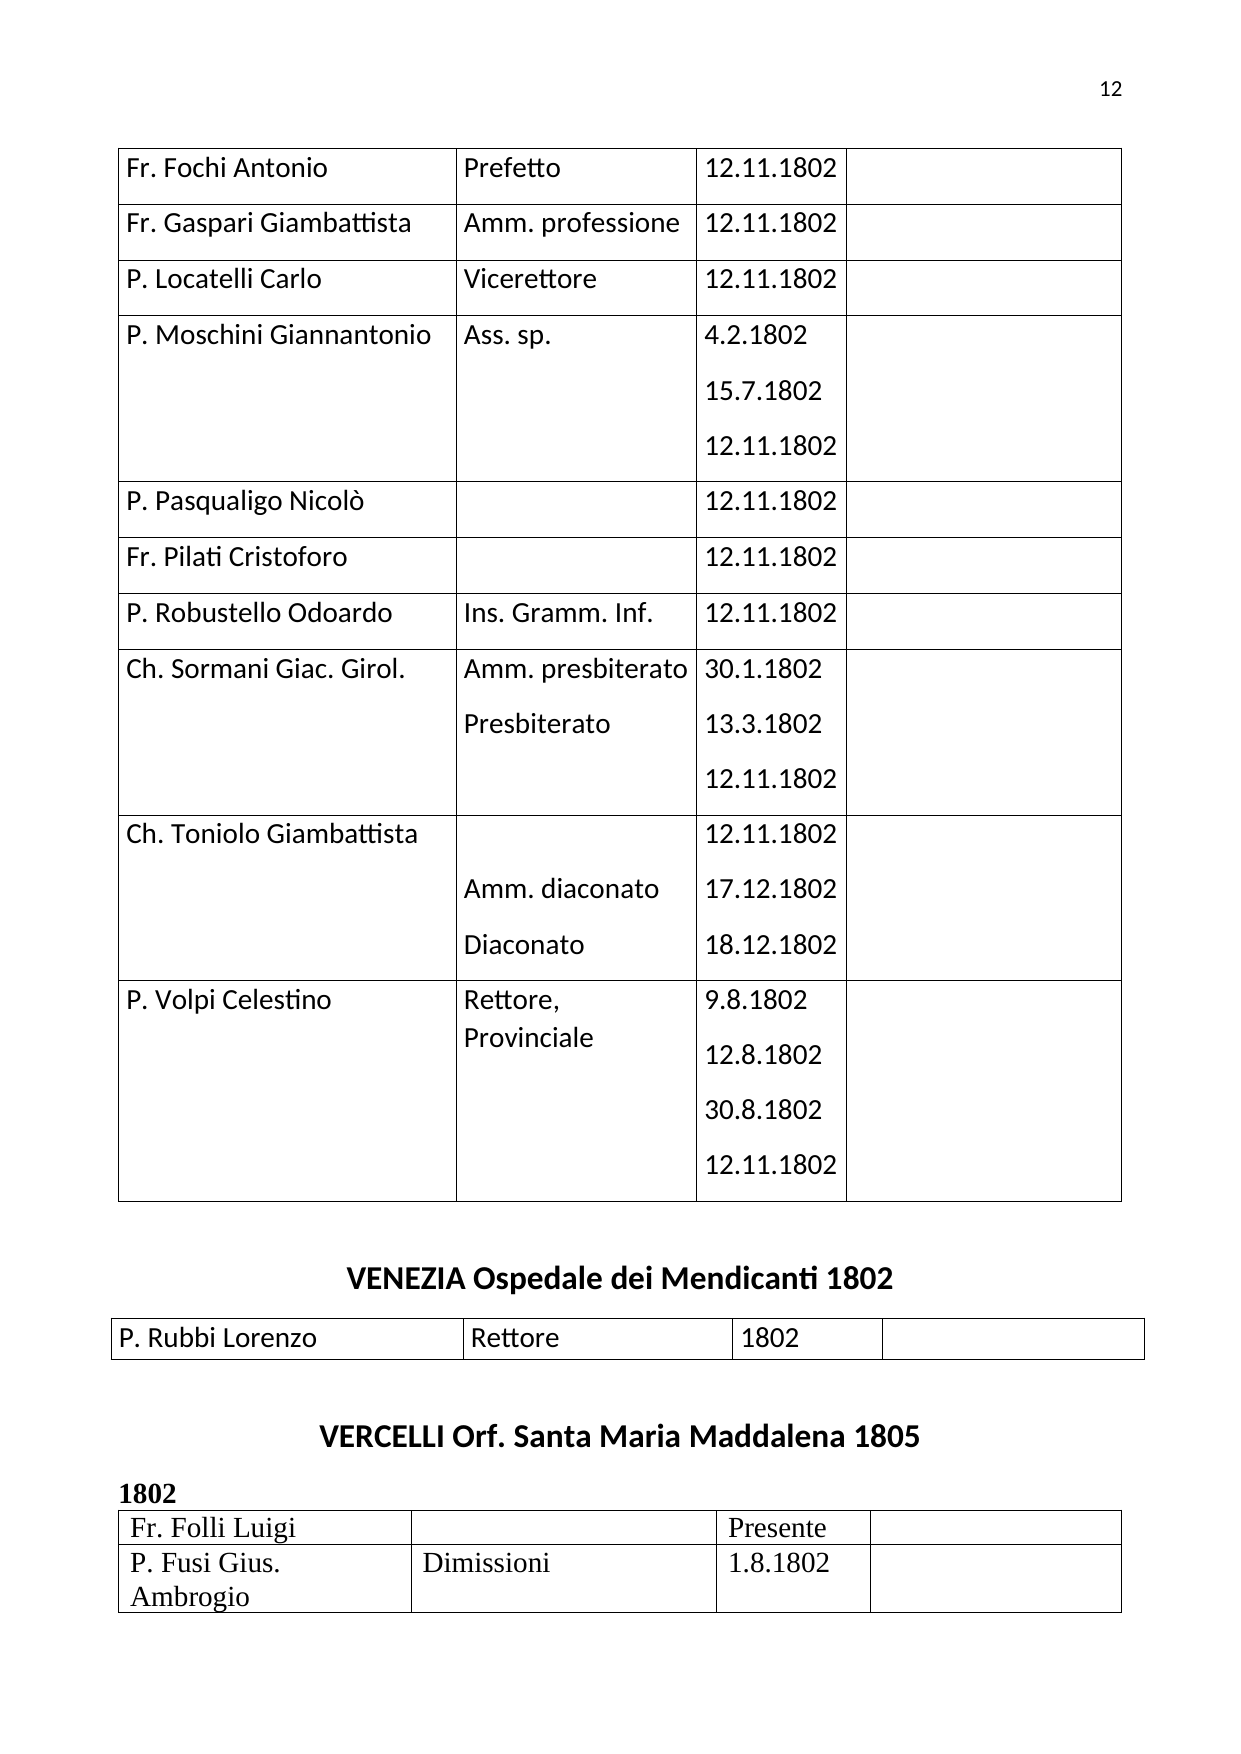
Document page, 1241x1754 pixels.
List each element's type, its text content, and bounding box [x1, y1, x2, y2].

table_cell 4.2.1802 15.7.1802 12.11.1802 [697, 316, 846, 481]
table_cell [847, 205, 1121, 259]
table_cell [847, 316, 1121, 481]
table_cell [847, 149, 1121, 203]
table_cell Amm. diaconato Diaconato [457, 816, 696, 980]
table_cell Amm. presbiterato Presbiterato [457, 650, 696, 814]
table_cell Fr. Fochi Antonio [119, 149, 456, 203]
table_cell Vicerettore [457, 261, 696, 315]
table_cell Amm. professione [457, 205, 696, 259]
table_cell 9.8.1802 12.8.1802 30.8.1802 12.11.1802 [697, 981, 846, 1201]
text VENEZIA Ospedale dei Mendicanti 1802 [118, 1257, 1122, 1298]
table_header 1802 [733, 1319, 882, 1359]
table_header [412, 1511, 716, 1544]
table_cell [847, 816, 1121, 980]
table_cell 30.1.1802 13.3.1802 12.11.1802 [697, 650, 846, 814]
table_cell [847, 261, 1121, 315]
text 1802 [118, 1476, 1122, 1509]
table_cell Prefetto [457, 149, 696, 203]
table_header P. Rubbi Lorenzo [112, 1319, 463, 1359]
table_header [883, 1319, 1144, 1359]
table_cell Fr. Gaspari Giambattista [119, 205, 456, 259]
table_cell P. Locatelli Carlo [119, 261, 456, 315]
table_header Fr. Folli Luigi [119, 1511, 411, 1544]
table_cell Dimissioni [412, 1545, 716, 1612]
table_cell P. Moschini Giannantonio [119, 316, 456, 481]
table_cell Fr. Pilati Cristoforo [119, 538, 456, 593]
table_cell [457, 482, 696, 537]
table_cell Ch. Sormani Giac. Girol. [119, 650, 456, 814]
table_cell 12.11.1802 [697, 482, 846, 537]
table_cell P. Volpi Celestino [119, 981, 456, 1201]
table_cell 12.11.1802 [697, 538, 846, 593]
table_cell 12.11.1802 [697, 594, 846, 649]
table_cell [847, 594, 1121, 649]
table_cell [847, 650, 1121, 814]
table_cell [871, 1545, 1121, 1612]
table_cell P. Pasqualigo Nicolò [119, 482, 456, 537]
table_cell 12.11.1802 [697, 261, 846, 315]
table_cell Ass. sp. [457, 316, 696, 481]
table_cell 12.11.1802 [697, 149, 846, 203]
table_cell 1.8.1802 [717, 1545, 870, 1612]
table_header Presente [717, 1511, 870, 1544]
table_cell P. Robustello Odoardo [119, 594, 456, 649]
table_cell Rettore, Provinciale [457, 981, 696, 1201]
table_cell 12.11.1802 17.12.1802 18.12.1802 [697, 816, 846, 980]
table_cell [847, 538, 1121, 593]
table_header Rettore [464, 1319, 732, 1359]
table_cell [847, 482, 1121, 537]
table_cell [457, 538, 696, 593]
table_cell Ch. Toniolo Giambattista [119, 816, 456, 980]
table_cell P. Fusi Gius. Ambrogio [119, 1545, 411, 1612]
table_cell Ins. Gramm. Inf. [457, 594, 696, 649]
table_cell [847, 981, 1121, 1201]
table_header [871, 1511, 1121, 1544]
table_cell 12.11.1802 [697, 205, 846, 259]
text VERCELLI Orf. Santa Maria Maddalena 1805 [118, 1415, 1122, 1456]
